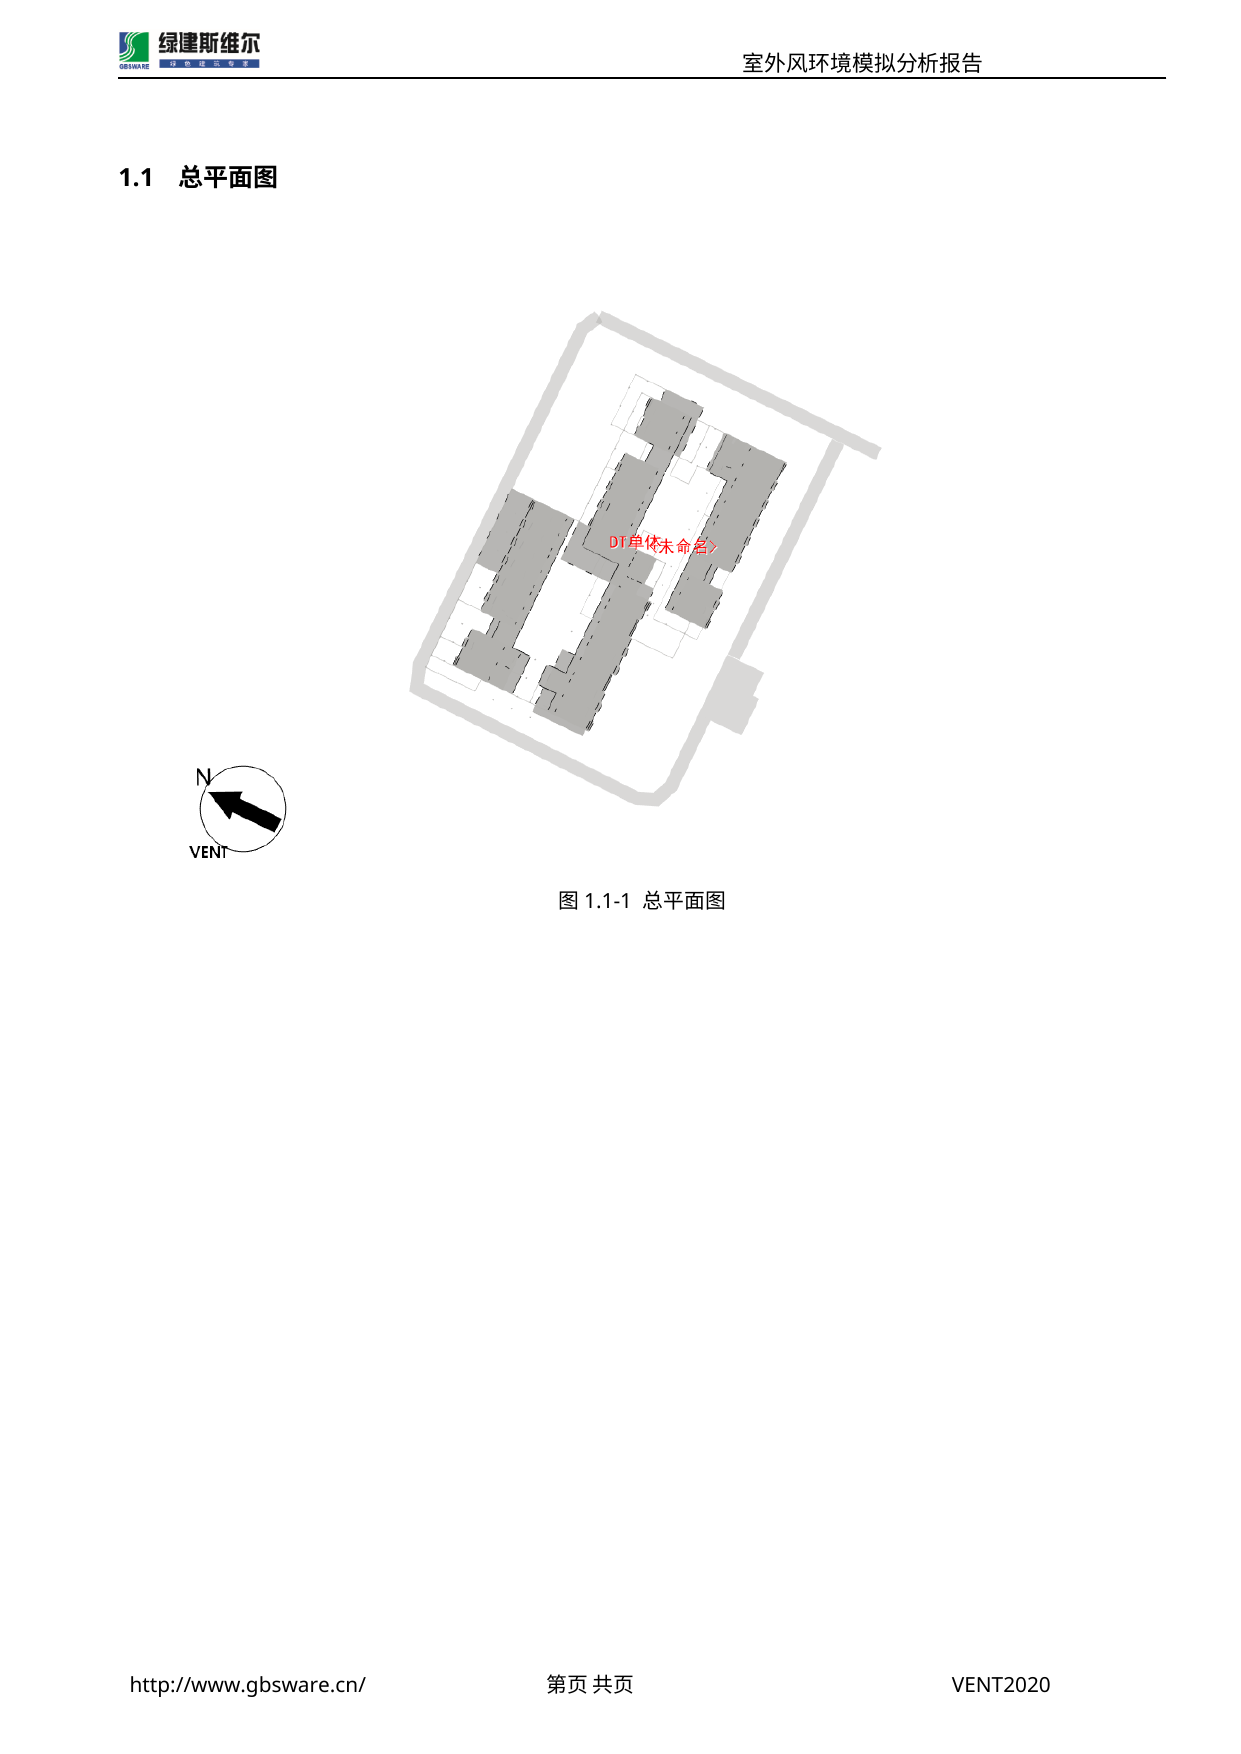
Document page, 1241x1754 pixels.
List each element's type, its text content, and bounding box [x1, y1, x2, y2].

subtitle 总平面图 [118, 143, 1166, 208]
picture [118, 29, 261, 71]
text 图 1.1-1 总平面图 [118, 883, 1166, 916]
picture [180, 246, 1110, 871]
